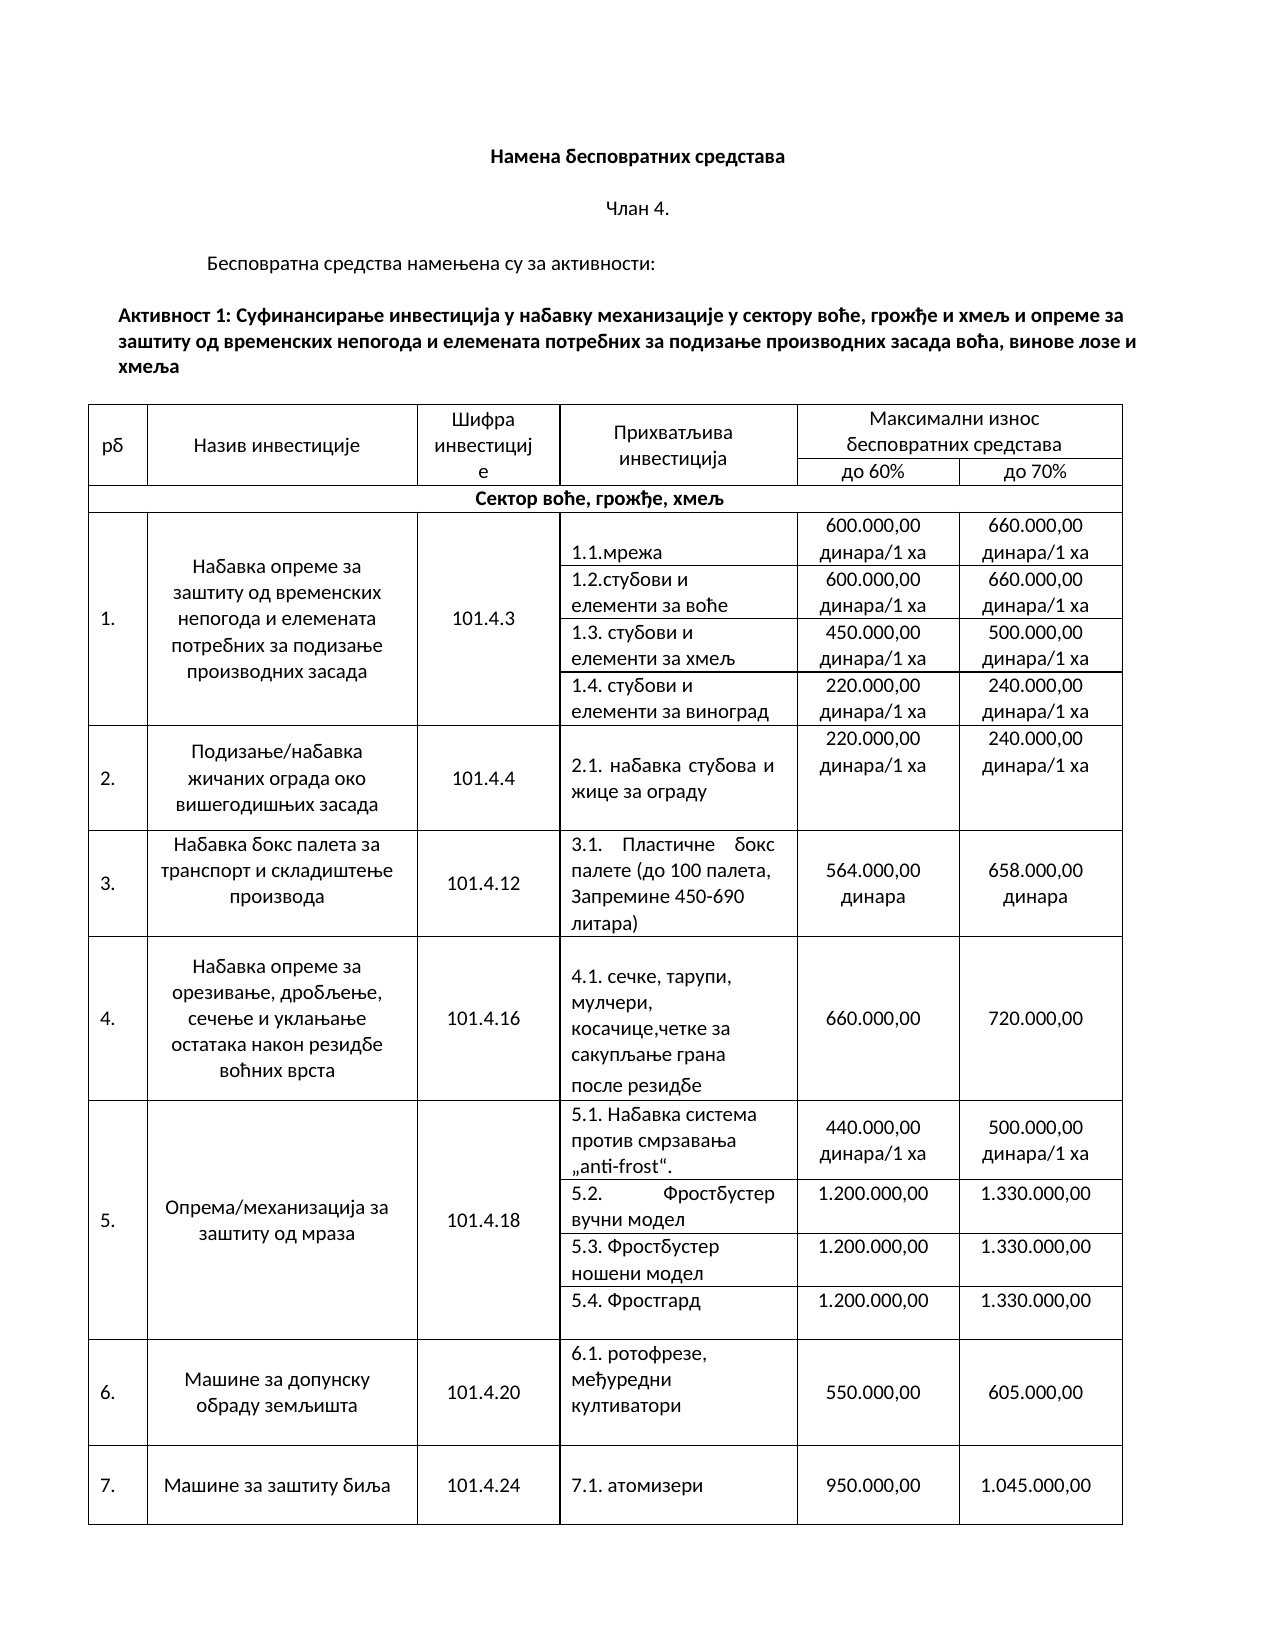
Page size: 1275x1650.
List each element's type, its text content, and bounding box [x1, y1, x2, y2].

table_cell 220.000,00 динара/1 ха [798, 673, 959, 724]
table_cell 1.045.000,00 [960, 1446, 1122, 1524]
table_cell 1.4. стубови и елементи за виноград [561, 673, 797, 724]
table_cell 3. [89, 831, 147, 936]
table_cell 2.1. набавка стубова и жице за ограду [561, 726, 797, 830]
table_cell 101.4.16 [418, 937, 559, 1100]
table_cell 5.4. Фростгард [561, 1287, 797, 1339]
table_cell 1.3. стубови и елементи за хмељ [561, 619, 797, 671]
table_cell 101.4.18 [418, 1101, 559, 1339]
table_cell 1.1.мрежа [561, 513, 797, 565]
table_cell 7.1. атомизери [561, 1446, 797, 1524]
table_cell 1.330.000,00 [960, 1180, 1122, 1232]
table_cell 6. [89, 1340, 147, 1445]
table_cell 5. [89, 1101, 147, 1339]
table_header рб [89, 405, 147, 484]
table_cell 7. [89, 1446, 147, 1524]
table_cell 720.000,00 [960, 937, 1122, 1100]
subtitle Намена бесповратних средстава [193, 143, 1082, 169]
table_cell 660.000,00 динара/1 ха [960, 566, 1122, 618]
table_cell 2. [89, 726, 147, 830]
table_cell 101.4.24 [418, 1446, 559, 1524]
text Бесповратна средства намењена су за активности: [118, 250, 1146, 276]
table_cell 500.000,00 динара/1 ха [960, 619, 1122, 671]
table_cell 4. [89, 937, 147, 1100]
table_header Прихватљива инвестиција [561, 405, 797, 484]
table_cell 1. [89, 513, 147, 724]
table_cell 3.1. Пластичне бокс палете (до 100 палета, Запремине 450-690 литара) [561, 831, 797, 936]
table_cell 220.000,00 динара/1 ха [798, 726, 959, 830]
text Члан 4. [193, 195, 1082, 220]
table_cell 101.4.3 [418, 513, 559, 724]
table_cell 240.000,00 динара/1 ха [960, 726, 1122, 830]
table_cell 1.330.000,00 [960, 1234, 1122, 1286]
table_header Maксимални износ бесповратних средстава [798, 405, 1122, 457]
table_cell Сектор воће, грожђе, хмељ [89, 486, 1122, 512]
table_cell 240.000,00 динара/1 ха [960, 673, 1122, 724]
table_cell 4.1. сечке, тарупи, мулчери, косачице,четке за сакупљање грана после резидбе [561, 937, 797, 1100]
table_cell 950.000,00 [798, 1446, 959, 1524]
table_cell Набавка бокс палета за транспорт и складиштење производа [148, 831, 417, 936]
table_cell 5.3. Фростбустер ношени модел [561, 1234, 797, 1286]
table_header Назив инвестиције [148, 405, 417, 484]
table_cell 660.000,00 динара/1 ха [960, 513, 1122, 565]
table_cell 101.4.4 [418, 726, 559, 830]
table_cell 450.000,00 динара/1 ха [798, 619, 959, 671]
table_cell 5.1. Набавка система против смрзавања „anti-frost“. [561, 1101, 797, 1179]
table_cell 101.4.12 [418, 831, 559, 936]
table_cell 1.330.000,00 [960, 1287, 1122, 1339]
table_cell 440.000,00 динара/1 ха [798, 1101, 959, 1179]
table_cell Набавка опреме за заштиту од временских непогода и елемената потребних за подизање производних засада [148, 513, 417, 724]
table_cell Машине за заштиту биља [148, 1446, 417, 1524]
table_cell 1.200.000,00 [798, 1180, 959, 1232]
table_cell 1.200.000,00 [798, 1287, 959, 1339]
table_cell 1.2.стубови и елементи за воће [561, 566, 797, 618]
table_cell Опрема/механизација за заштиту од мраза [148, 1101, 417, 1339]
table_cell 5.2. Фростбустер вучни модел [561, 1180, 797, 1232]
table_cell 658.000,00 динара [960, 831, 1122, 936]
table_cell 600.000,00 динара/1 ха [798, 566, 959, 618]
table_cell 550.000,00 [798, 1340, 959, 1445]
text Активност 1: Суфинансирање инвестиција у набавку механизације у сектору воће, грожђе и хмељ и опреме за заштиту од временских непогода и елемената потребних за подизање производних засада воћа, винове лозе и хмеља [118, 303, 1157, 379]
table_cell до 70% [960, 459, 1122, 484]
table_cell 605.000,00 [960, 1340, 1122, 1445]
table_cell 6.1. ротофрезе, међуредни култиватори [561, 1340, 797, 1445]
table_cell до 60% [798, 459, 959, 484]
table_cell Машине за допунску обраду земљишта [148, 1340, 417, 1445]
table_cell 101.4.20 [418, 1340, 559, 1445]
table_cell 660.000,00 [798, 937, 959, 1100]
table_cell 500.000,00 динара/1 ха [960, 1101, 1122, 1179]
table_cell Подизање/набавка жичаних ограда око вишегодишњих засада [148, 726, 417, 830]
table_cell 600.000,00 динара/1 ха [798, 513, 959, 565]
table_cell Набавка опреме за орезивање, дробљење, сечење и уклањање остатака након резидбе воћних врста [148, 937, 417, 1100]
table_cell 564.000,00 динара [798, 831, 959, 936]
table_header Шифра инвестиције [418, 405, 559, 484]
table_cell 1.200.000,00 [798, 1234, 959, 1286]
